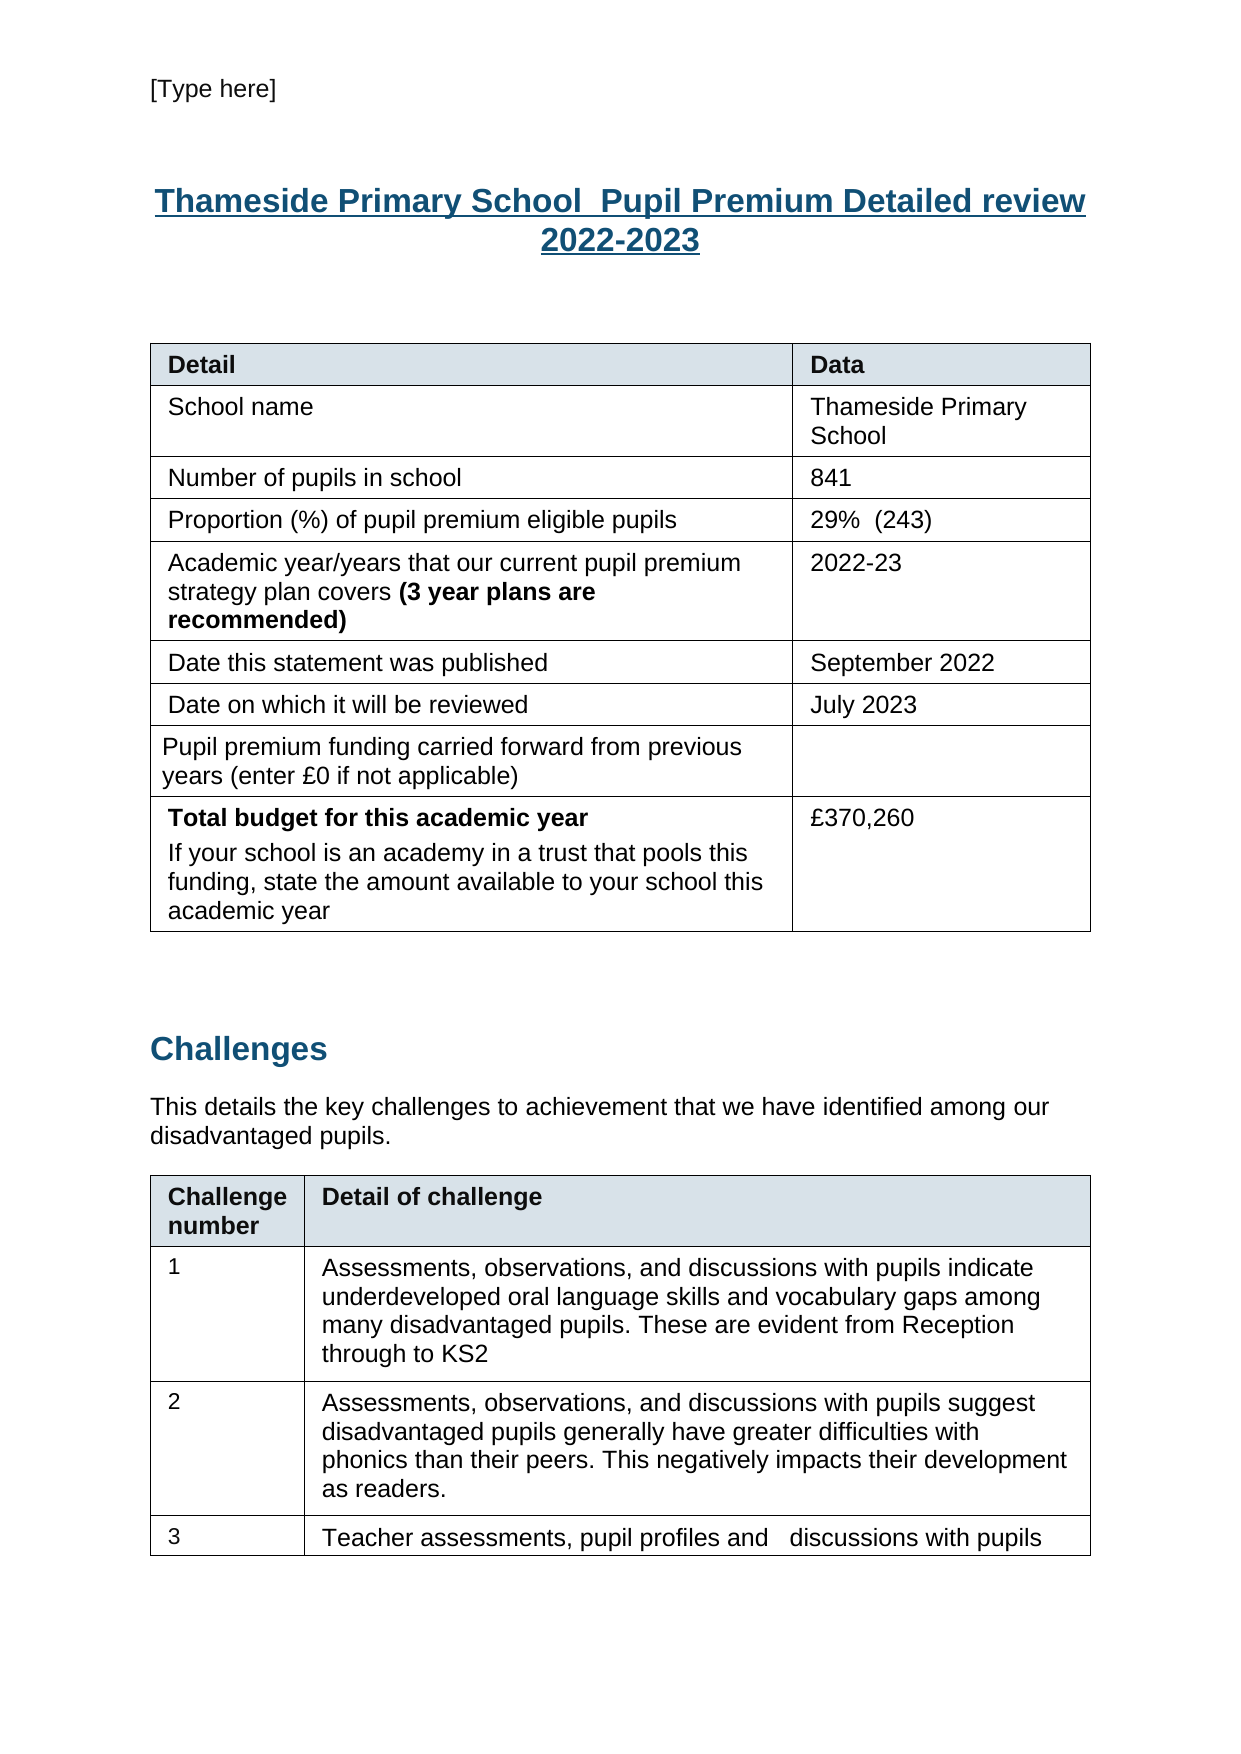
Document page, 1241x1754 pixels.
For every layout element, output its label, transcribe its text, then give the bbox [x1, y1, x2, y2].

table_cell Date on which it will be reviewed [151, 684, 792, 725]
table_header Challenge number [151, 1176, 304, 1246]
table_cell Pupil premium funding carried forward from previous years (enter £0 if not applicable) [151, 726, 792, 796]
subtitle Thameside Primary School Pupil Premium Detailed review 2022-2023 [150, 181, 1090, 258]
table_cell Proportion (%) of pupil premium eligible pupils [151, 499, 792, 541]
table_cell 2 [151, 1382, 304, 1515]
table_cell [793, 726, 1090, 796]
table_cell Assessments, observations, and discussions with pupils indicate underdeveloped oral language skills and vocabulary gaps among many disadvantaged pupils. These are evident from Reception through to KS2 [305, 1247, 1090, 1381]
table_header Data [793, 344, 1090, 385]
table_cell 2022-23 [793, 542, 1090, 640]
table_cell 841 [793, 457, 1090, 498]
table_header Detail of challenge [305, 1176, 1090, 1246]
table_cell July 2023 [793, 684, 1090, 725]
subtitle Challenges [150, 1029, 1090, 1067]
text This details the key challenges to achievement that we have identified among our disadvantaged pupils. [150, 1092, 1090, 1150]
table_cell Assessments, observations, and discussions with pupils suggest disadvantaged pupils generally have greater difficulties with phonics than their peers. This negatively impacts their development as readers. [305, 1382, 1090, 1515]
table_cell £370,260 [793, 797, 1090, 931]
table_cell 1 [151, 1247, 304, 1381]
table_cell Number of pupils in school [151, 457, 792, 498]
table_header Detail [151, 344, 792, 385]
table_cell Academic year/years that our current pupil premium strategy plan covers (3 year plans are recommended) [151, 542, 792, 640]
table_cell Thameside Primary School [793, 386, 1090, 456]
table_cell Date this statement was published [151, 641, 792, 683]
table_cell Total budget for this academic year If your school is an academy in a trust that pools this funding, state the amount available to your school this academic year [151, 797, 792, 931]
table_cell School name [151, 386, 792, 456]
table_cell 29% (243) [793, 499, 1090, 541]
table_cell 3 [151, 1516, 304, 1555]
table_cell September 2022 [793, 641, 1090, 683]
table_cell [305, 1516, 1090, 1555]
